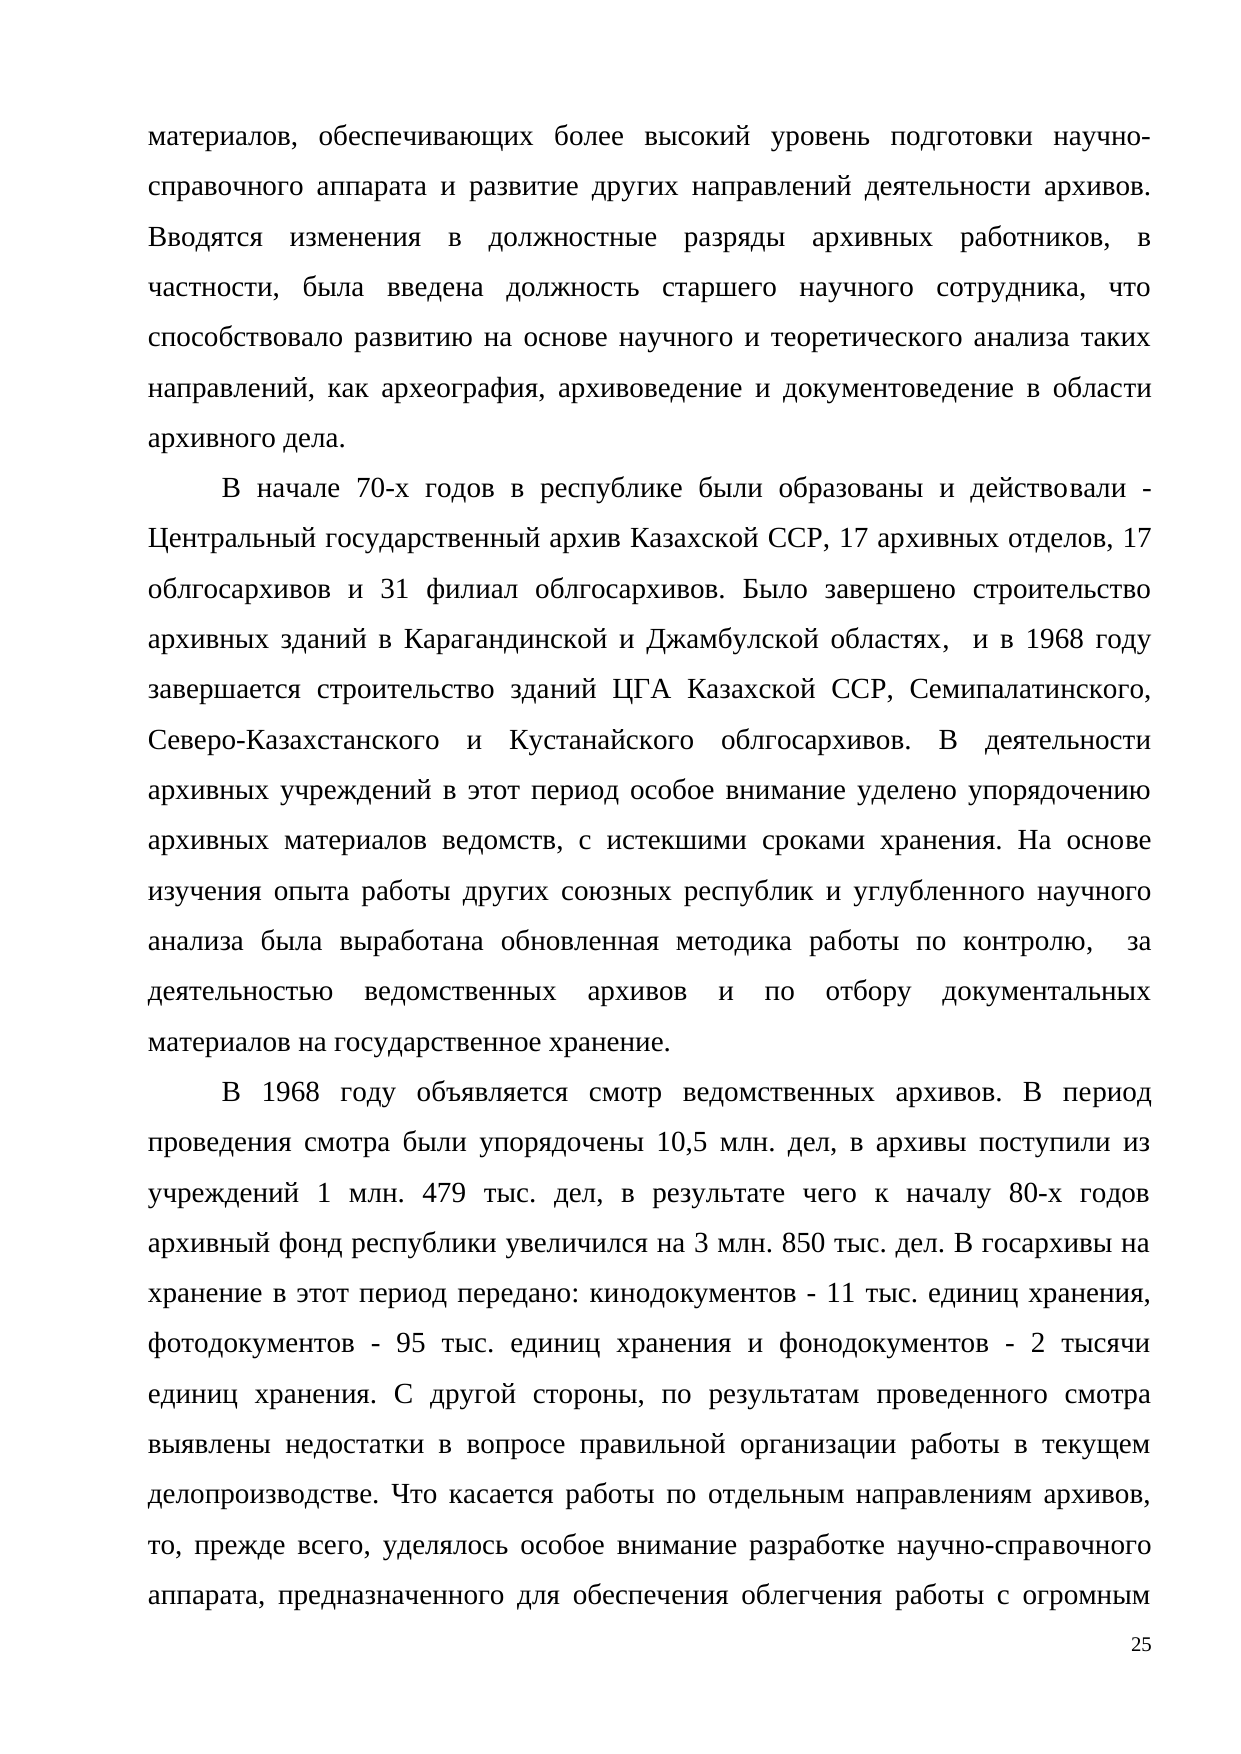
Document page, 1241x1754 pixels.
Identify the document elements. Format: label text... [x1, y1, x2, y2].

text В начале 70-х годов в республике были образованы и действовали - Центральный государственный архив Казахской ССР, 17 архивных отделов, 17 облгосархивов и 31 филиал облгосархивов. Было завершено строительство архивных зданий в Карагандинской и Джамбулской областях, и в 1968 году завершается строительство зданий ЦГА Казахской ССР, Семипалатинского, Северо-Казахстанского и Кустанайского облгосархивов. В деятельности архивных учреждений в этот период особое внимание уделено упорядочению архивных материалов ведомств, с истекшими сроками хранения. На основе изучения опыта работы других союзных республик и углубленного научного анализа была выработана обновленная методика работы по контролю, за деятельностью ведомственных архивов и по отбору документальных материалов на государственное хранение. [148, 470, 1152, 1057]
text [148, 1074, 1152, 1611]
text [148, 118, 1152, 453]
